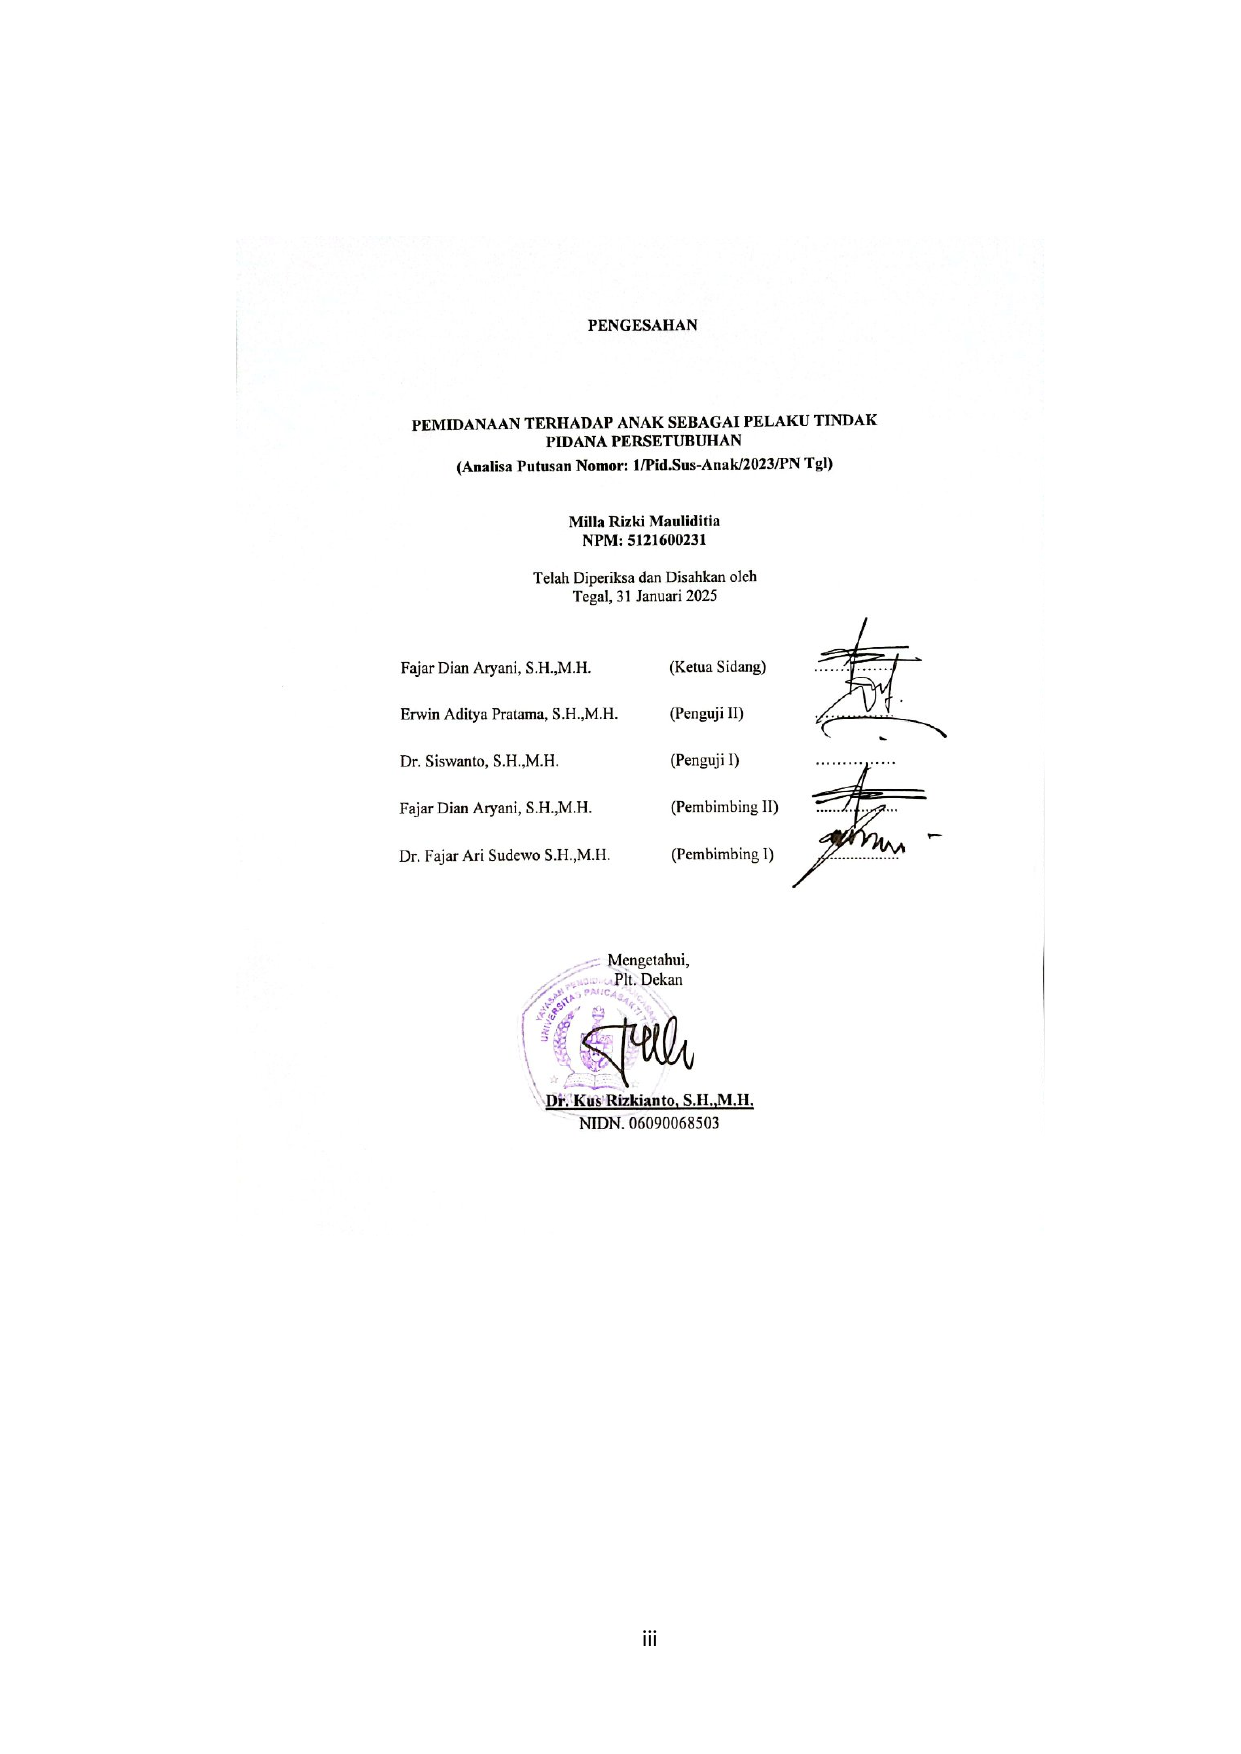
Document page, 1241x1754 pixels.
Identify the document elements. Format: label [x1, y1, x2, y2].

picture [236, 236, 1045, 1236]
